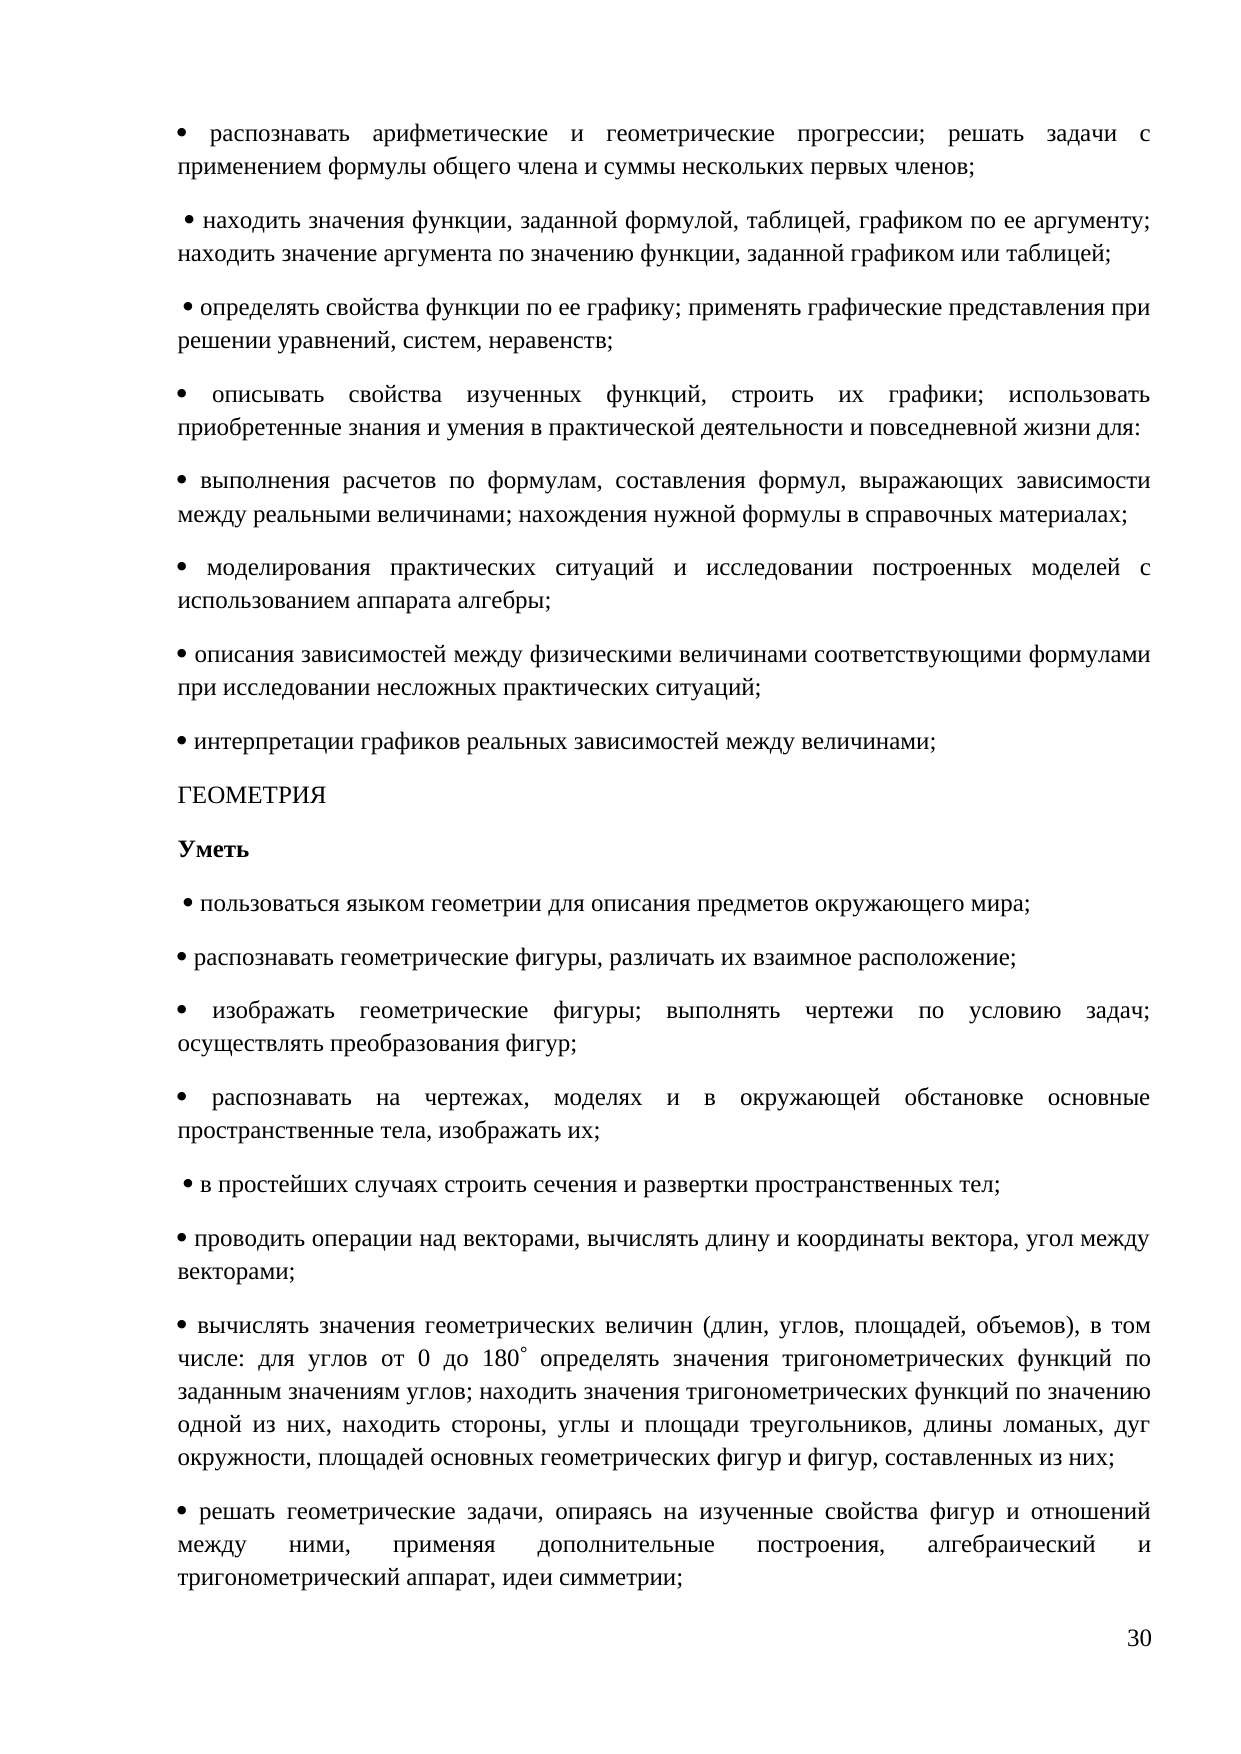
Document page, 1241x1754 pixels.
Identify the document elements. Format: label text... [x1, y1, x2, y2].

text решать геометрические задачи, опираясь на изученные свойства фигур и отношений между ними, применяя дополнительные построения, алгебраический и тригонометрический аппарат, идеи симметрии; [177, 1496, 1152, 1591]
text в простейших случаях строить сечения и развертки пространственных тел; [177, 1169, 1152, 1198]
text пользоваться языком геометрии для описания предметов окружающего мира; [177, 888, 1152, 917]
text распознавать на чертежах, моделях и в окружающей обстановке основные пространственные тела, изображать их; [177, 1082, 1152, 1144]
text распознавать геометрические фигуры, различать их взаимное расположение; [177, 942, 1152, 970]
text Уметь [177, 834, 1152, 863]
text находить значения функции, заданной формулой, таблицей, графиком по ее аргументу; находить значение аргумента по значению функции, заданной графиком или таблицей; [177, 205, 1152, 267]
text проводить операции над векторами, вычислять длину и координаты вектора, угол между векторами; [177, 1223, 1152, 1285]
text описывать свойства изученных функций, строить их графики; использовать приобретенные знания и умения в практической деятельности и повседневной жизни для: [177, 379, 1152, 441]
text распознавать арифметические и геометрические прогрессии; решать задачи с применением формулы общего члена и суммы нескольких первых членов; [177, 118, 1152, 180]
text выполнения расчетов по формулам, составления формул, выражающих зависимости между реальными величинами; нахождения нужной формулы в справочных материалах; [177, 466, 1152, 527]
text описания зависимостей между физическими величинами соответствующими формулами при исследовании несложных практических ситуаций; [177, 639, 1152, 701]
text моделирования практических ситуаций и исследовании построенных моделей с использованием аппарата алгебры; [177, 552, 1152, 614]
text вычислять значения геометрических величин (длин, углов, площадей, объемов), в том числе: для углов от 0 до 180 определять значения тригонометрических функций по заданным значениям углов; находить значения тригонометрических функций по значению одной из них, находить стороны, углы и площади треугольников, длины ломаных, дуг окружности, площадей основных геометрических фигур и фигур, составленных из них; [177, 1310, 1152, 1471]
text ГЕОМЕТРИЯ [177, 780, 1152, 809]
text интерпретации графиков реальных зависимостей между величинами; [177, 726, 1152, 755]
text изображать геометрические фигуры; выполнять чертежи по условию задач; осуществлять преобразования фигур; [177, 996, 1152, 1057]
text определять свойства функции по ее графику; применять графические представления при решении уравнений, систем, неравенств; [177, 292, 1152, 354]
